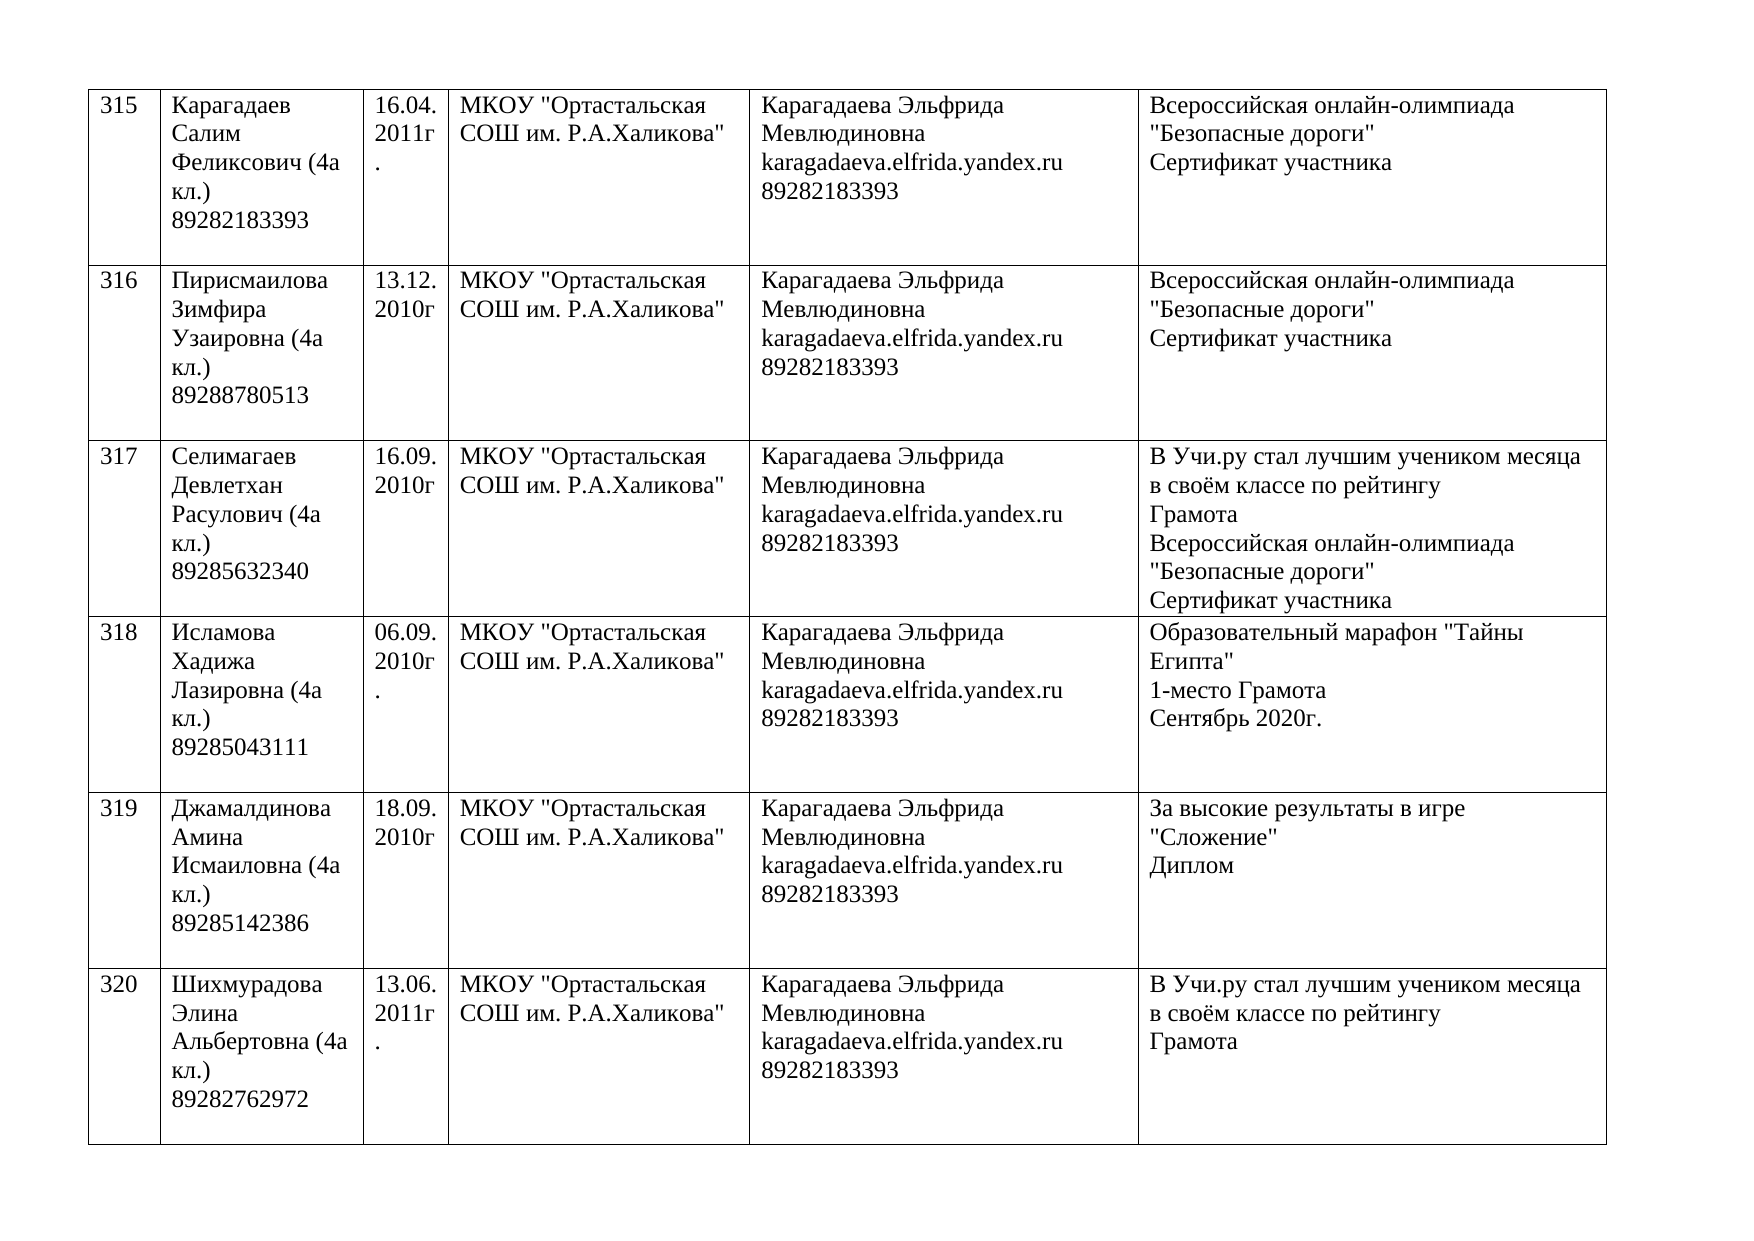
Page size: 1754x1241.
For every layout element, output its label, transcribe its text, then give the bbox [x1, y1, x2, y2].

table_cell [449, 90, 749, 264]
table_cell Карагадаев Салим Феликсович (4а кл.) 89282183393 [161, 90, 363, 264]
table_cell 13.06.2011г. [364, 969, 448, 1144]
table_cell В Учи.ру стал лучшим учеником месяца в своём классе по рейтингу Грамота Всероссийская онлайн-олимпиада "Безопасные дороги" Сертификат участника [1139, 441, 1606, 616]
table_cell 315 [89, 90, 160, 264]
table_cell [449, 969, 749, 1144]
table_cell 16.09.2010г [364, 441, 448, 616]
table_cell 316 [89, 266, 160, 440]
table_cell Карагадаева Эльфрида Мевлюдиновна karagadaeva.elfrida.yandex.ru 89282183393 [750, 793, 1138, 968]
table_cell 320 [89, 969, 160, 1144]
table_cell Карагадаева Эльфрида Мевлюдиновна karagadaeva.elfrida.yandex.ru 89282183393 [750, 441, 1138, 616]
table_cell За высокие результаты в игре "Сложение" Диплом [1139, 793, 1606, 968]
table_cell Карагадаева Эльфрида Мевлюдиновна karagadaeva.elfrida.yandex.ru 89282183393 [750, 617, 1138, 792]
table_cell МКОУ "Ортастальская СОШ им. Р.А.Халикова" [449, 266, 749, 440]
table_cell 06.09.2010г. [364, 617, 448, 792]
table_cell 13.12.2010г [364, 266, 448, 440]
table_cell МКОУ "Ортастальская СОШ им. Р.А.Халикова" [449, 617, 749, 792]
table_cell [750, 969, 1138, 1144]
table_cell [750, 90, 1138, 264]
table_cell 16.04.2011г. [364, 90, 448, 264]
table_cell Пирисмаилова Зимфира Узаировна (4а кл.) 89288780513 [161, 266, 363, 440]
table_cell Шихмурадова Элина Альбертовна (4а кл.) 89282762972 [161, 969, 363, 1144]
table_cell МКОУ "Ортастальская СОШ им. Р.А.Халикова" [449, 793, 749, 968]
table_cell Селимагаев Девлетхан Расулович (4а кл.) 89285632340 [161, 441, 363, 616]
table_cell 318 [89, 617, 160, 792]
table_cell Джамалдинова Амина Исмаиловна (4а кл.) 89285142386 [161, 793, 363, 968]
table_cell 18.09.2010г [364, 793, 448, 968]
table_cell 317 [89, 441, 160, 616]
table_cell Исламова Хадижа Лазировна (4а кл.) 89285043111 [161, 617, 363, 792]
table_cell МКОУ "Ортастальская СОШ им. Р.А.Халикова" [449, 441, 749, 616]
table_cell 319 [89, 793, 160, 968]
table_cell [1139, 90, 1606, 264]
table_cell В Учи.ру стал лучшим учеником месяца в своём классе по рейтингу Грамота [1139, 969, 1606, 1144]
table_cell Образовательный марафон "Тайны Египта" 1-место Грамота Сентябрь 2020г. [1139, 617, 1606, 792]
table_cell Всероссийская онлайн-олимпиада "Безопасные дороги" Сертификат участника [1139, 266, 1606, 440]
table_cell Карагадаева Эльфрида Мевлюдиновна karagadaeva.elfrida.yandex.ru 89282183393 [750, 266, 1138, 440]
